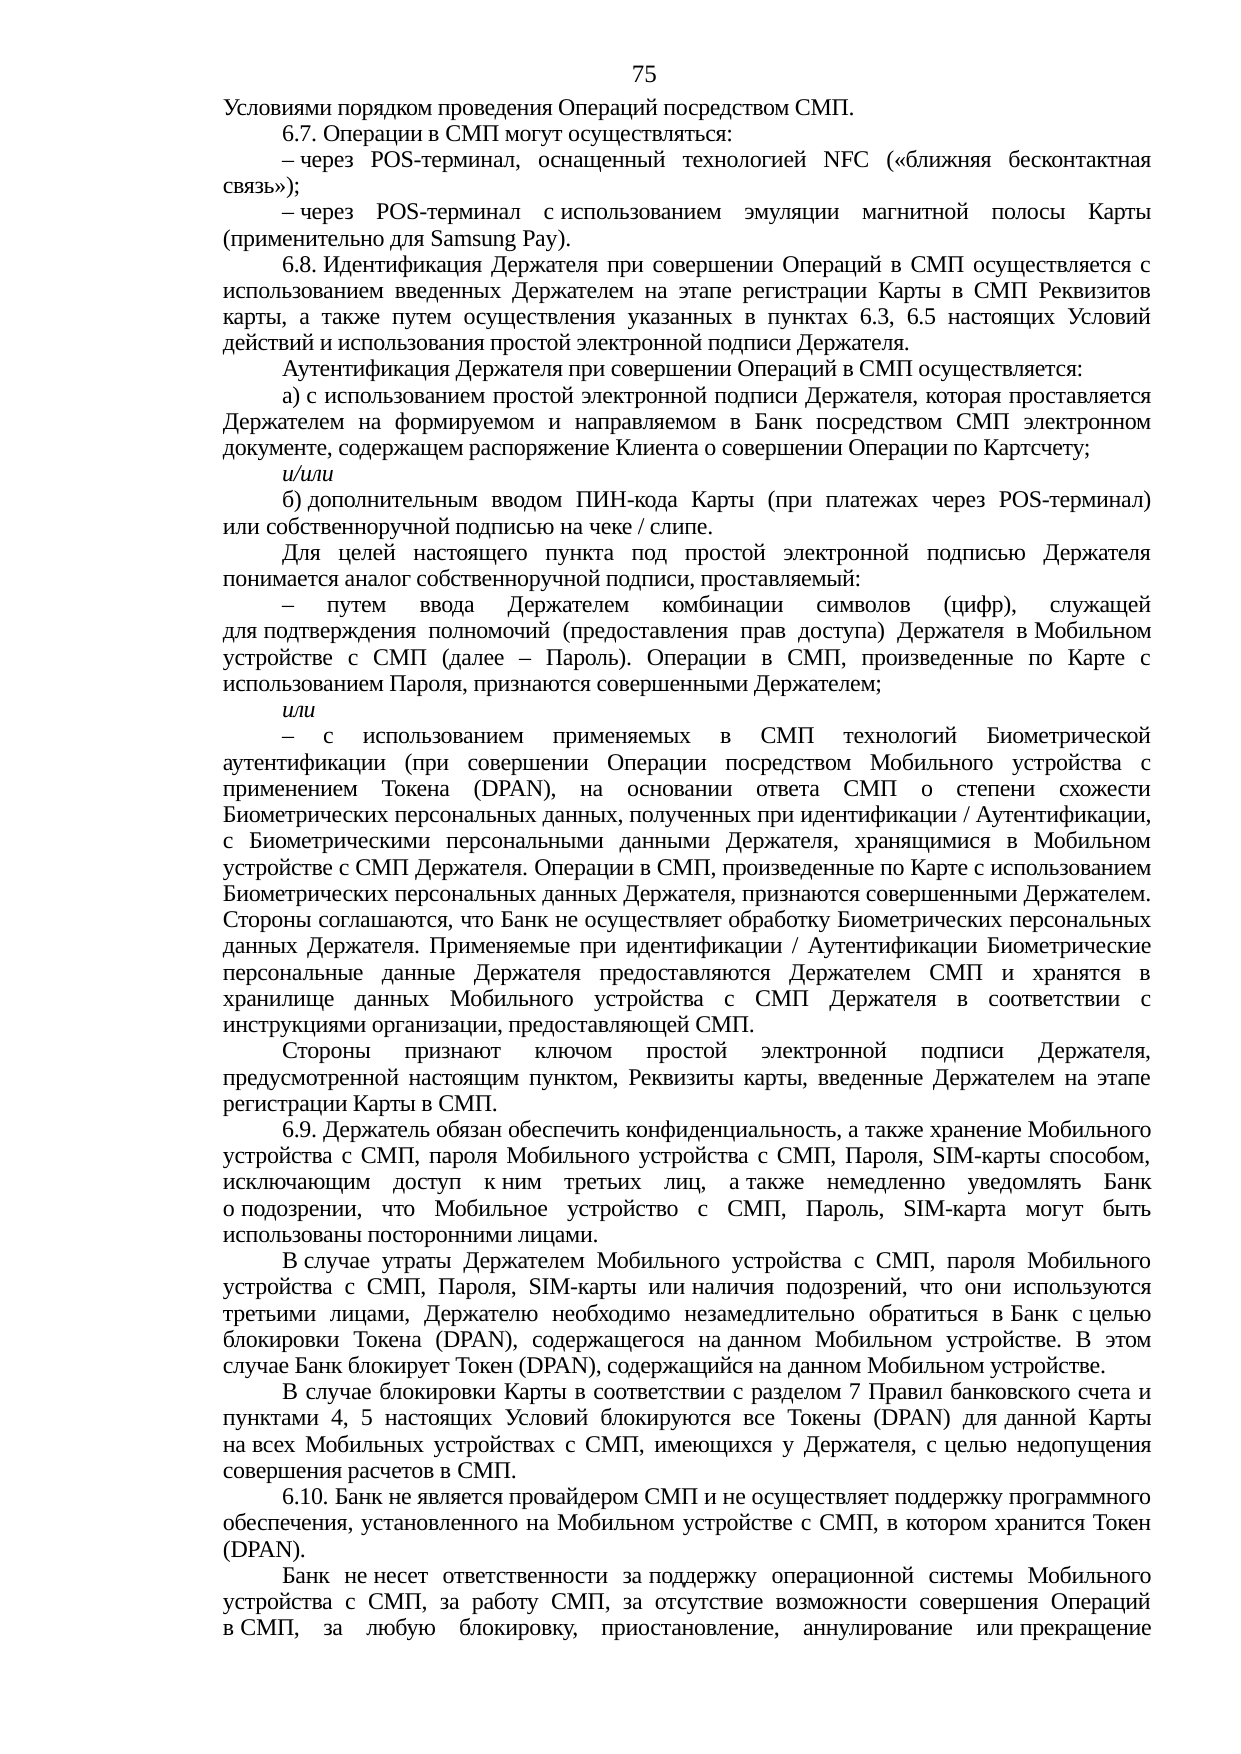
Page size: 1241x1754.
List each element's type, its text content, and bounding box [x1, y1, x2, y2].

text – путем ввода Держателем комбинации символов (цифр), служащей для подтверждения полномочий (предоставления прав доступа) Держателя в Мобильном устройстве с СМП (далее – Пароль). Операции в СМП, произведенные по Карте с использованием Пароля, признаются совершенными Держателем; [223, 592, 1152, 697]
text и/или [223, 461, 1152, 487]
text – с использованием применяемых в СМП технологий Биометрической аутентификации (при совершении Операции посредством Мобильного устройства с применением Токена (DPAN), на основании ответа СМП о степени схожести Биометрических персональных данных, полученных при идентификации / Аутентификации, с Биометрическими персональными данными Держателя, хранящимися в Мобильном устройстве с СМП Держателя. Операции в СМП, произведенные по Карте с использованием Биометрических персональных данных Держателя, признаются совершенными Держателем. Стороны соглашаются, что Банк не осуществляет обработку Биометрических персональных данных Держателя. Применяемые при идентификации / Аутентификации Биометрические персональные данные Держателя предоставляются Держателем СМП и хранятся в хранилище данных Мобильного устройства с СМП Держателя в соответствии с инструкциями организации, предоставляющей СМП. [223, 723, 1152, 1038]
text Аутентификация Держателя при совершении Операций в СМП осуществляется: [223, 356, 1152, 382]
text б) дополнительным вводом ПИН-кода Карты (при платежах через POS-терминал) или собственноручной подписью на чеке / слипе. [223, 487, 1152, 539]
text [223, 94, 1152, 120]
text В случае утраты Держателем Мобильного устройства с СМП, пароля Мобильного устройства с СМП, Пароля, SIM-карты или наличия подозрений, что они используются третьими лицами, Держателю необходимо незамедлительно обратиться в Банк с целью блокировки Токена (DPAN), содержащегося на данном Мобильном устройстве. В этом случае Банк блокирует Токен (DPAN), содержащийся на данном Мобильном устройстве. [223, 1247, 1152, 1379]
text В случае блокировки Карты в соответствии с разделом 7 Правил банковского счета и пунктами 4, 5 настоящих Условий блокируются все Токены (DPAN) для данной Карты на всех Мобильных устройствах с СМП, имеющихся у Держателя, с целью недопущения совершения расчетов в СМП. [223, 1379, 1152, 1483]
text Стороны признают ключом простой электронной подписи Держателя, предусмотренной настоящим пунктом, Реквизиты карты, введенные Держателем на этапе регистрации Карты в СМП. [223, 1038, 1152, 1116]
text или [223, 697, 1152, 723]
text – через POS-терминал с использованием эмуляции магнитной полосы Карты (применительно для Samsung Pay). [223, 199, 1152, 251]
text 6.7. Операции в СМП могут осуществляться: [223, 120, 1152, 146]
text а) с использованием простой электронной подписи Держателя, которая проставляется Держателем на формируемом и направляемом в Банк посредством СМП электронном документе, содержащем распоряжение Клиента о совершении Операции по Картсчету; [223, 382, 1152, 461]
text 6.10. Банк не является провайдером СМП и не осуществляет поддержку программного обеспечения, установленного на Мобильном устройстве с СМП, в котором хранится Токен (DPAN). [223, 1483, 1152, 1562]
text 6.9. Держатель обязан обеспечить конфиденциальность, а также хранение Мобильного устройства с СМП, пароля Мобильного устройства с СМП, Пароля, SIM-карты способом, исключающим доступ к ним третьих лиц, а также немедленно уведомлять Банк о подозрении, что Мобильное устройство с СМП, Пароль, SIM-карта могут быть использованы посторонними лицами. [223, 1116, 1152, 1247]
text Для целей настоящего пункта под простой электронной подписью Держателя понимается аналог собственноручной подписи, проставляемый: [223, 539, 1152, 592]
text – через POS-терминал, оснащенный технологией NFC («ближняя бесконтактная связь»); [223, 146, 1152, 199]
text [223, 1562, 1152, 1641]
text 6.8. Идентификация Держателя при совершении Операций в СМП осуществляется с использованием введенных Держателем на этапе регистрации Карты в СМП Реквизитов карты, а также путем осуществления указанных в пунктах 6.3, 6.5 настоящих Условий действий и использования простой электронной подписи Держателя. [223, 251, 1152, 356]
